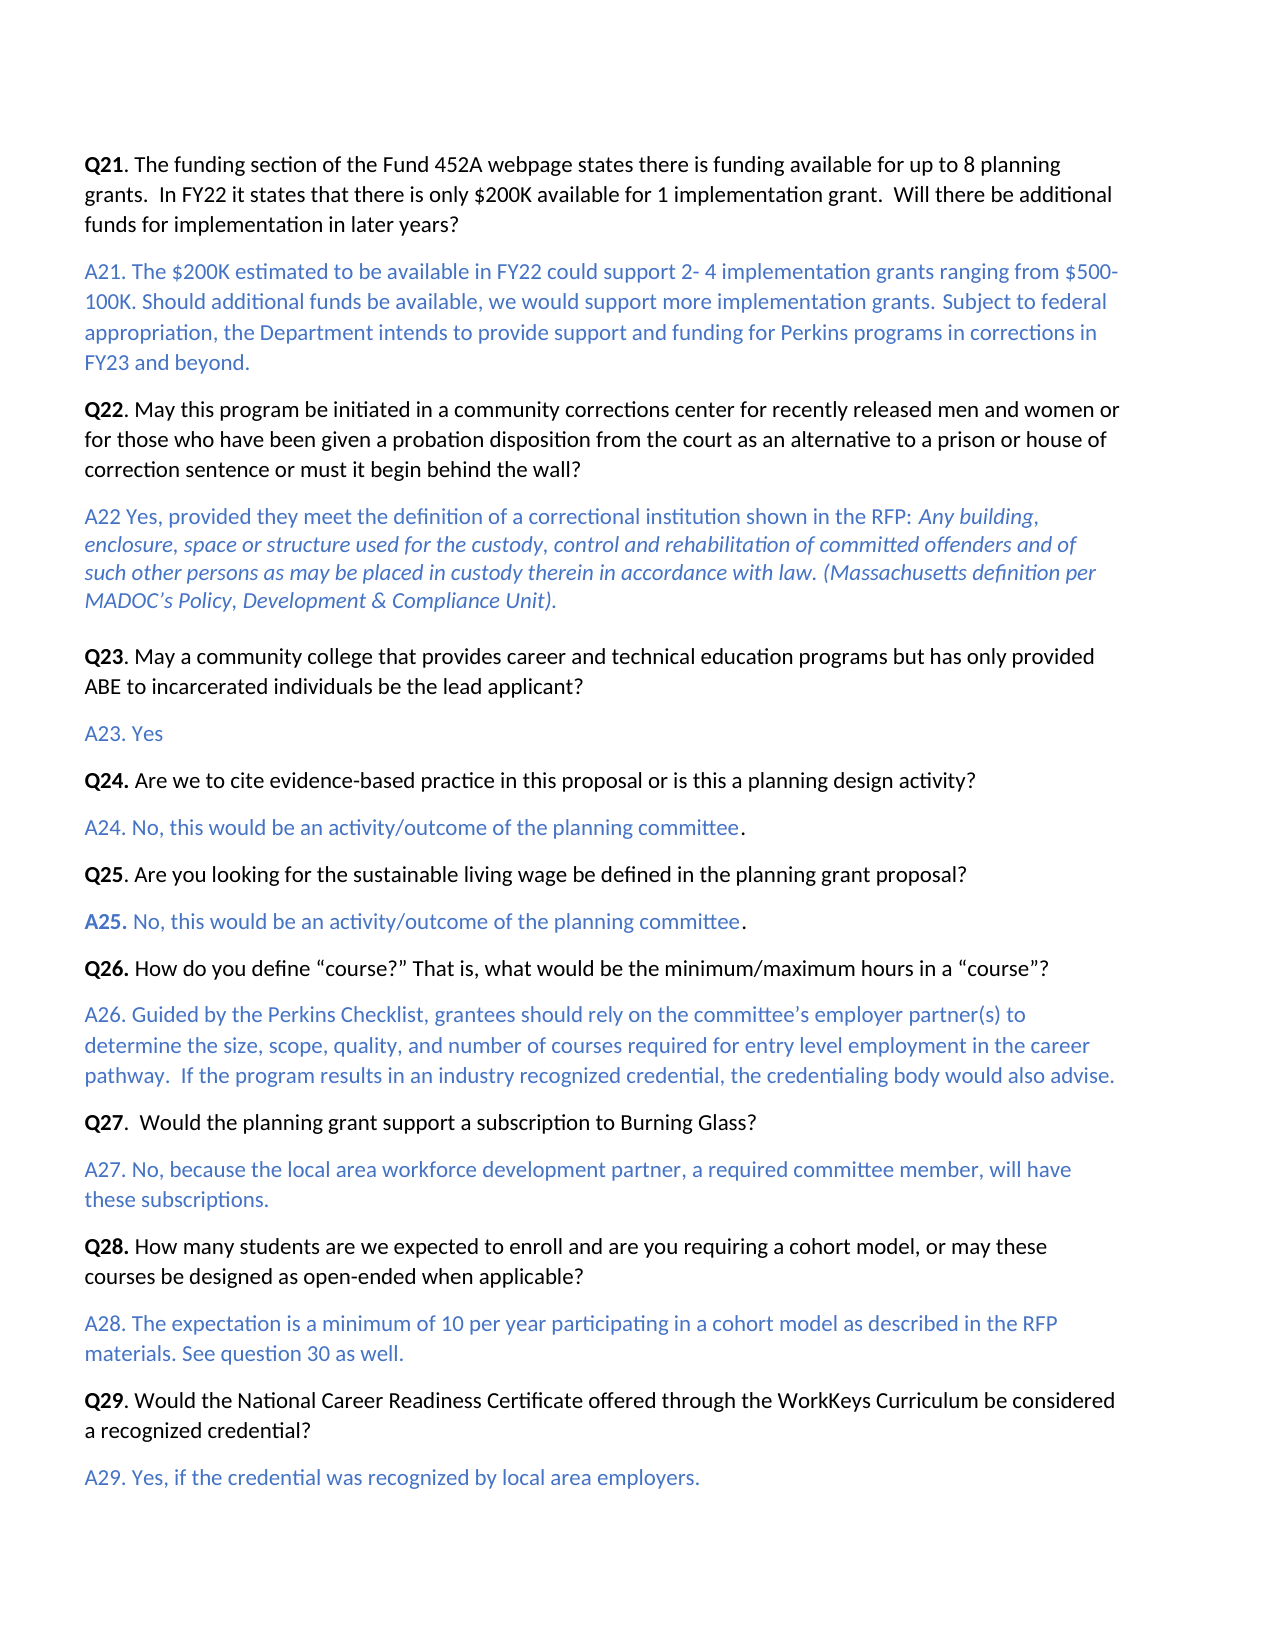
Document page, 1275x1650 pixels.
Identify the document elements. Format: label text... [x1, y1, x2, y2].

text Q22. May this program be initiated in a community corrections center for recently released men and women or for those who have been given a probation disposition from the court as an alternative to a prison or house of correction sentence or must it begin behind the wall? [84, 395, 1125, 483]
text A22 Yes, provided they meet the definition of a correctional institution shown in the RFP: Any building, enclosure, space or structure used for the custody, control and rehabilitation of committed offenders and of such other persons as may be placed in custody therein in accordance with law. (Massachusetts definition per MADOC’s Policy, Development & Compliance Unit). [84, 502, 1125, 614]
text A25. No, this would be an activity/outcome of the planning committee. [84, 907, 1125, 935]
text A26. Guided by the Perkins Checklist, grantees should rely on the committee’s employer partner(s) to determine the size, scope, quality, and number of courses required for entry level employment in the career pathway. If the program results in an industry recognized credential, the credentialing body would also advise. [84, 1001, 1125, 1089]
text A21. The $200K estimated to be available in FY22 could support 2- 4 implementation grants ranging from $500-100K. Should additional funds be available, we would support more implementation grants. Subject to federal appropriation, the Department intends to provide support and funding for Perkins programs in corrections in FY23 and beyond. [84, 257, 1125, 376]
text Q29. Would the National Career Readiness Certificate offered through the WorkKeys Curriculum be considered a recognized credential? [84, 1386, 1125, 1444]
text Q28. How many students are we expected to enroll and are you requiring a cohort model, or may these courses be designed as open-ended when applicable? [84, 1232, 1125, 1290]
text Q26. How do you define “course?” That is, what would be the minimum/maximum hours in a “course”? [84, 954, 1125, 982]
text A24. No, this would be an activity/outcome of the planning committee. [84, 813, 1125, 841]
text A29. Yes, if the credential was recognized by local area employers. [84, 1463, 1125, 1491]
text Q23. May a community college that provides career and technical education programs but has only provided ABE to incarcerated individuals be the lead applicant? [84, 642, 1125, 700]
text A23. Yes [84, 719, 1125, 747]
text Q21. The funding section of the Fund 452A webpage states there is funding available for up to 8 planning grants. In FY22 it states that there is only $200K available for 1 implementation grant. Will there be additional funds for implementation in later years? [84, 150, 1125, 238]
text Q25. Are you looking for the sustainable living wage be defined in the planning grant proposal? [84, 860, 1125, 888]
text A28. The expectation is a minimum of 10 per year participating in a cohort model as described in the RFP materials. See question 30 as well. [84, 1309, 1125, 1367]
text Q27. Would the planning grant support a subscription to Burning Glass? [84, 1108, 1125, 1136]
text Q24. Are we to cite evidence-based practice in this proposal or is this a planning design activity? [84, 766, 1125, 794]
text A27. No, because the local area workforce development partner, a required committee member, will have these subscriptions. [84, 1155, 1125, 1213]
